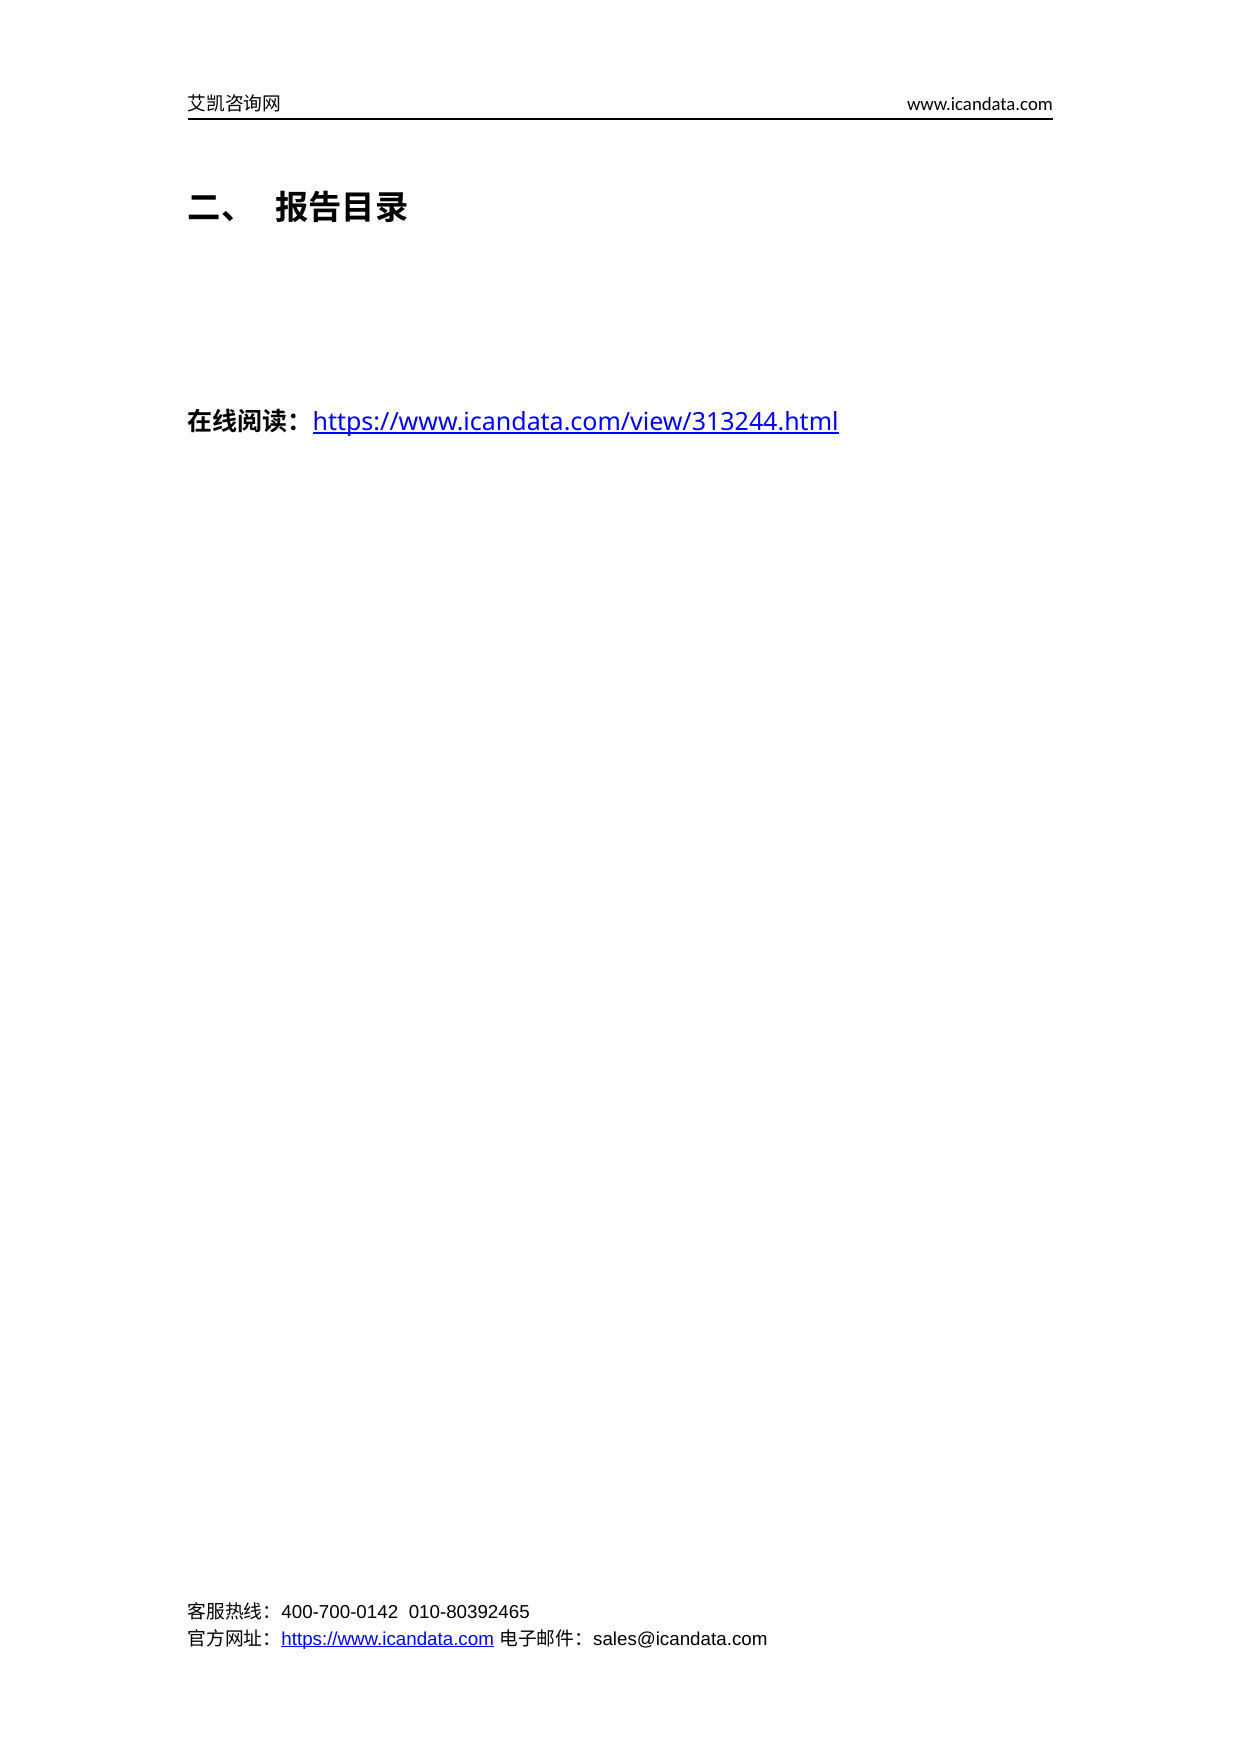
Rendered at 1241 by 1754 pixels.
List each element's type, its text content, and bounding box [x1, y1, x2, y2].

subtitle 报告目录 [187, 172, 1053, 237]
text 在线阅读：https://www.icandata.com/view/313244.html [187, 387, 1053, 452]
